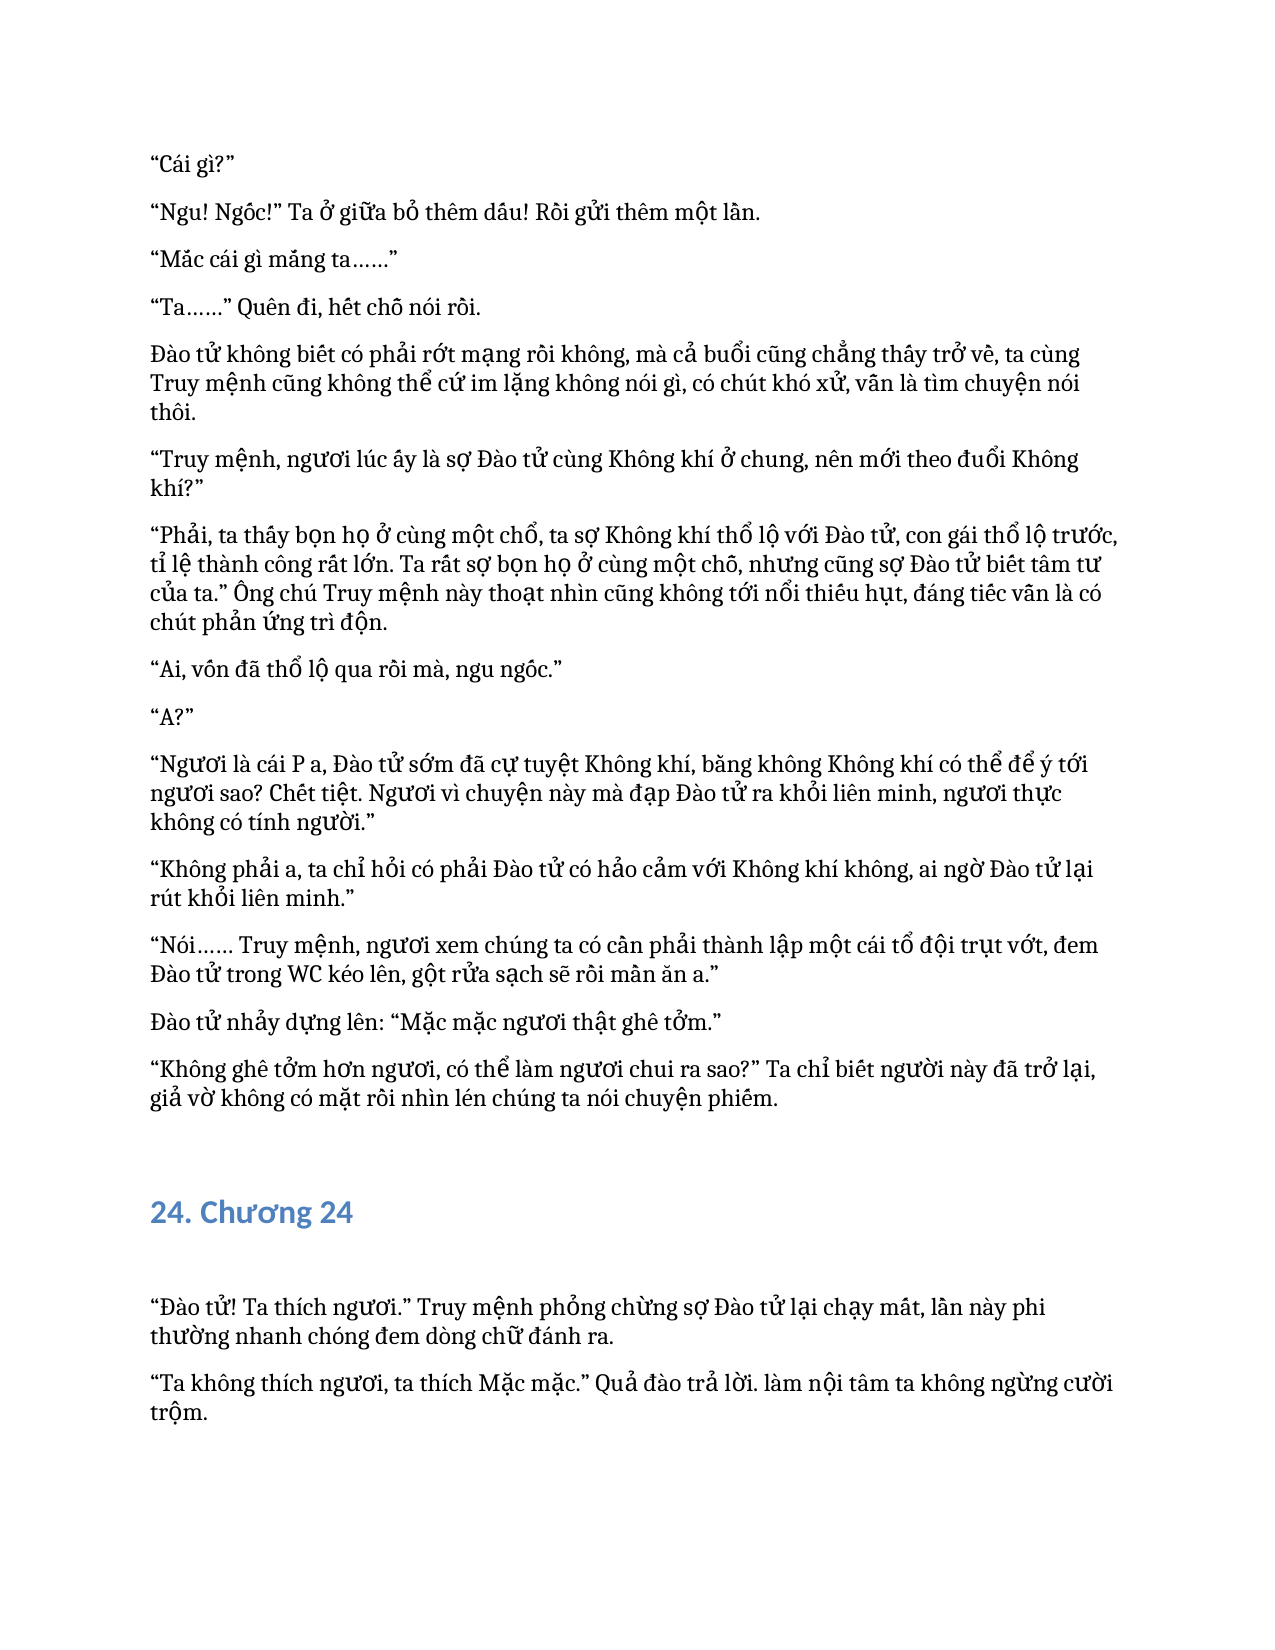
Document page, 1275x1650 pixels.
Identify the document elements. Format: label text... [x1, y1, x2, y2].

text “Ta không thích ngươi, ta thích Mặc mặc.” Quả đào trả lời. làm nội tâm ta không ngừng cười trộm. [150, 1369, 1125, 1427]
text “Ai, vốn đã thổ lộ qua rồi mà, ngu ngốc.” [150, 655, 1125, 684]
text “A?” [150, 702, 1125, 731]
text “Mắc cái gì mắng ta……” [150, 245, 1125, 274]
text “Ta……” Quên đi, hết chỗ nói rồi. [150, 292, 1125, 321]
text “Không phải a, ta chỉ hỏi có phải Đào tử có hảo cảm với Không khí không, ai ngờ Đào tử lại rút khỏi liên minh.” [150, 855, 1125, 912]
text “Phải, ta thấy bọn họ ở cùng một chổ, ta sợ Không khí thổ lộ với Đào tử, con gái thổ lộ trước, tỉ lệ thành công rất lớn. Ta rất sợ bọn họ ở cùng một chỗ, nhưng cũng sợ Đào tử biết tâm tư của ta.” Ông chú Truy mệnh này thoạt nhìn cũng không tới nổi thiếu hụt, đáng tiếc vẫn là có chút phản ứng trì độn. [150, 521, 1125, 636]
text “Đào tử! Ta thích ngươi.” Truy mệnh phỏng chừng sợ Đào tử lại chạy mất, lần này phi thường nhanh chóng đem dòng chữ đánh ra. [150, 1235, 1125, 1350]
text “Nói…… Truy mệnh, ngươi xem chúng ta có cần phải thành lập một cái tổ đội trụt vớt, đem Đào tử trong WC kéo lên, gột rửa sạch sẽ rồi mần ăn a.” [150, 931, 1125, 989]
text “Ngươi là cái P a, Đào tử sớm đã cự tuyệt Không khí, bằng không Không khí có thể để ý tới ngươi sao? Chết tiệt. Ngươi vì chuyện này mà đạp Đào tử ra khỏi liên minh, ngươi thực không có tính người.” [150, 750, 1125, 836]
text “Cái gì?” [150, 150, 1125, 179]
text “Truy mệnh, ngươi lúc ấy là sợ Đào tử cùng Không khí ở chung, nên mới theo đuổi Không khí?” [150, 445, 1125, 502]
text Đào tử nhảy dựng lên: “Mặc mặc ngươi thật ghê tởm.” [150, 1007, 1125, 1036]
text “Không ghê tởm hơn ngươi, có thể làm ngươi chui ra sao?” Ta chỉ biết người này đã trở lại, giả vờ không có mặt rồi nhìn lén chúng ta nói chuyện phiếm. [150, 1055, 1125, 1170]
text “Ngu! Ngốc!” Ta ở giữa bỏ thêm dấu! Rồi gửi thêm một lần. [150, 197, 1125, 226]
subtitle 24. Chương 24 [150, 1191, 1125, 1232]
text Đào tử không biết có phải rớt mạng rồi không, mà cả buổi cũng chẳng thấy trở về, ta cùng Truy mệnh cũng không thể cứ im lặng không nói gì, có chút khó xử, vẫn là tìm chuyện nói thôi. [150, 340, 1125, 426]
